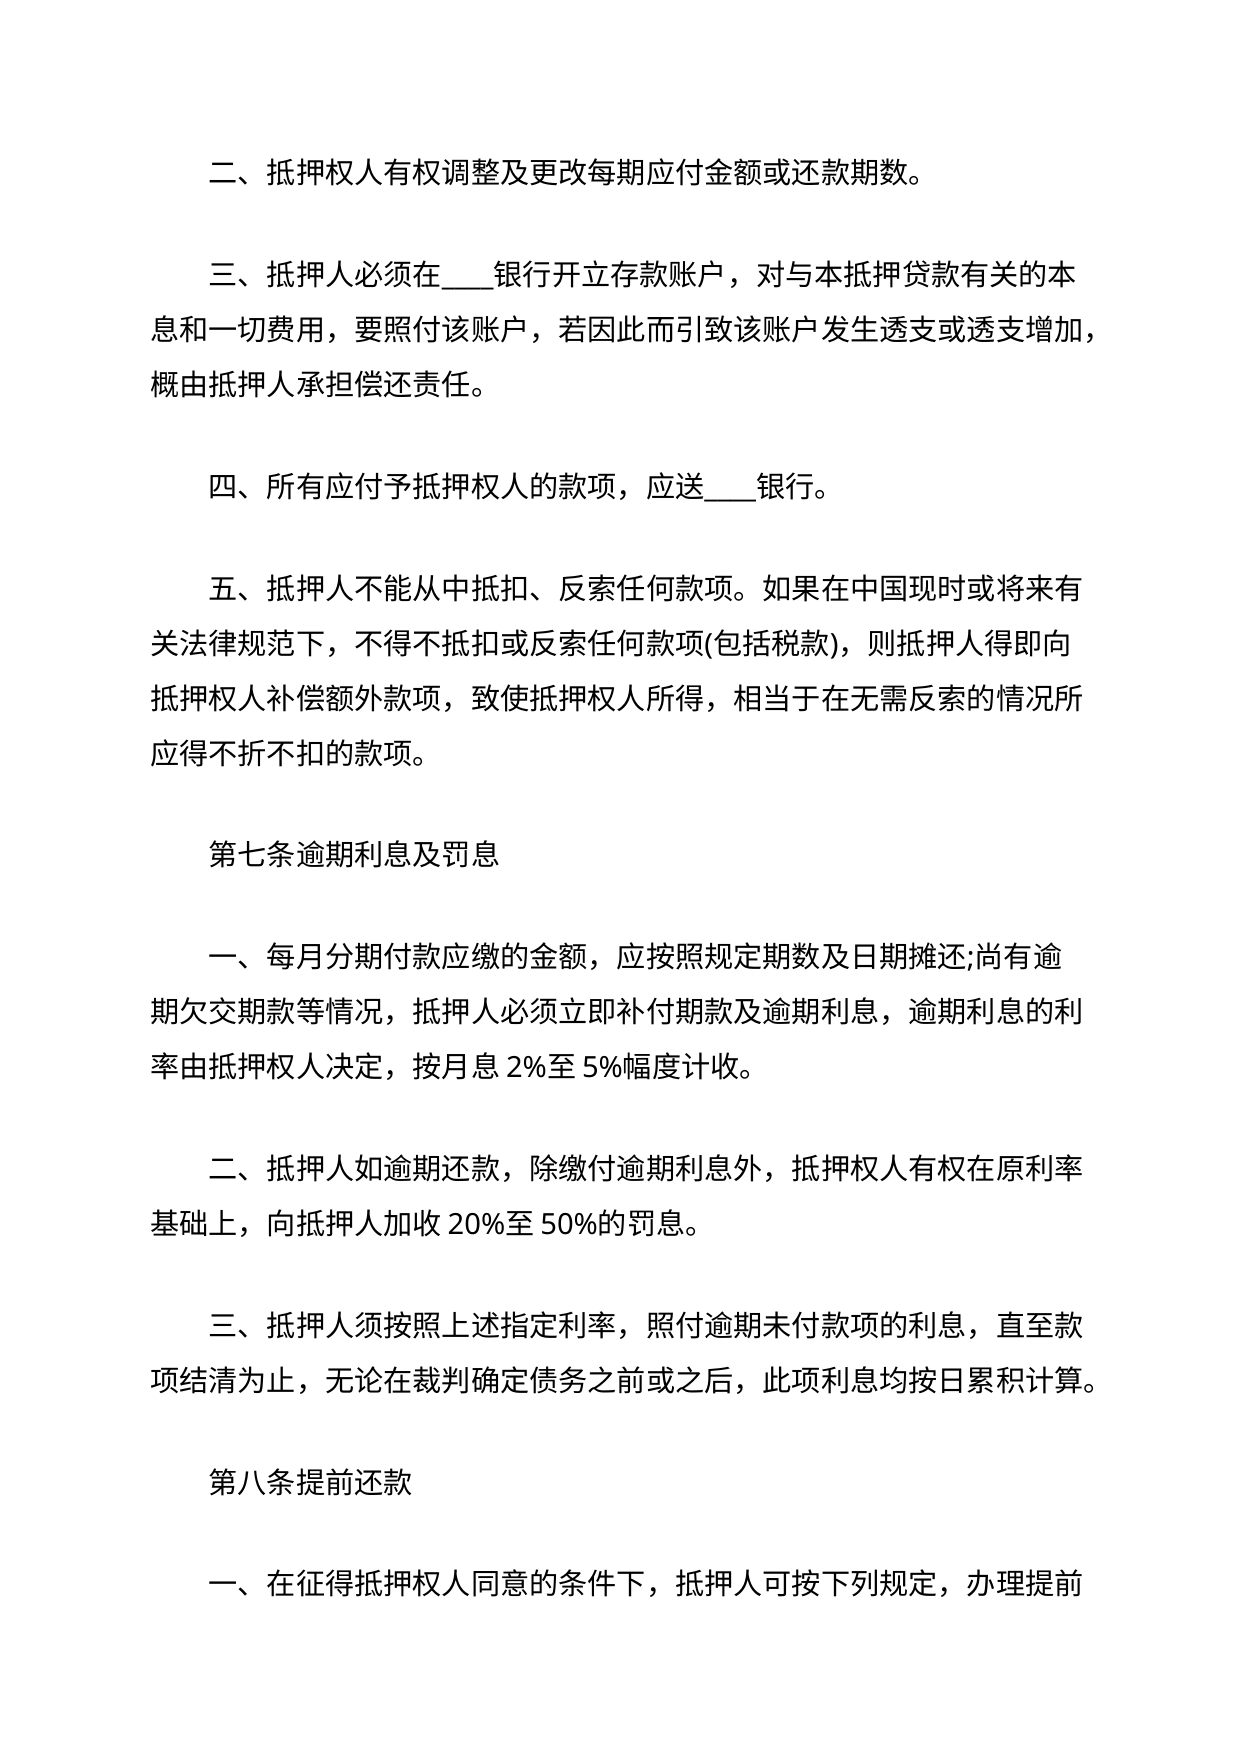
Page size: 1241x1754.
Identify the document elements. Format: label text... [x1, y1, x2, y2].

text 第八条提前还款 [150, 1459, 1090, 1501]
text 五、抵押人不能从中抵扣、反索任何款项。如果在中国现时或将来有关法律规范下，不得不抵扣或反索任何款项(包括税款)，则抵押人得即向抵押权人补偿额外款项，致使抵押权人所得，相当于在无需反索的情况所应得不折不扣的款项。 [150, 565, 1090, 772]
text 四、所有应付予抵押权人的款项，应送____银行。 [150, 463, 1090, 506]
text 三、抵押人必须在____银行开立存款账户，对与本抵押贷款有关的本息和一切费用，要照付该账户，若因此而引致该账户发生透支或透支增加，概由抵押人承担偿还责任。 [150, 252, 1090, 404]
text 一、每月分期付款应缴的金额，应按照规定期数及日期摊还;尚有逾期欠交期款等情况，抵押人必须立即补付期款及逾期利息，逾期利息的利率由抵押权人决定，按月息2%至5%幅度计收。 [150, 934, 1090, 1086]
text 三、抵押人须按照上述指定利率，照付逾期未付款项的利息，直至款项结清为止，无论在裁判确定债务之前或之后，此项利息均按日累积计算。 [150, 1302, 1090, 1400]
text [150, 1561, 1090, 1603]
text 二、抵押权人有权调整及更改每期应付金额或还款期数。 [150, 150, 1090, 192]
text 二、抵押人如逾期还款，除缴付逾期利息外，抵押权人有权在原利率基础上，向抵押人加收20%至50%的罚息。 [150, 1146, 1090, 1243]
text 第七条逾期利息及罚息 [150, 832, 1090, 874]
